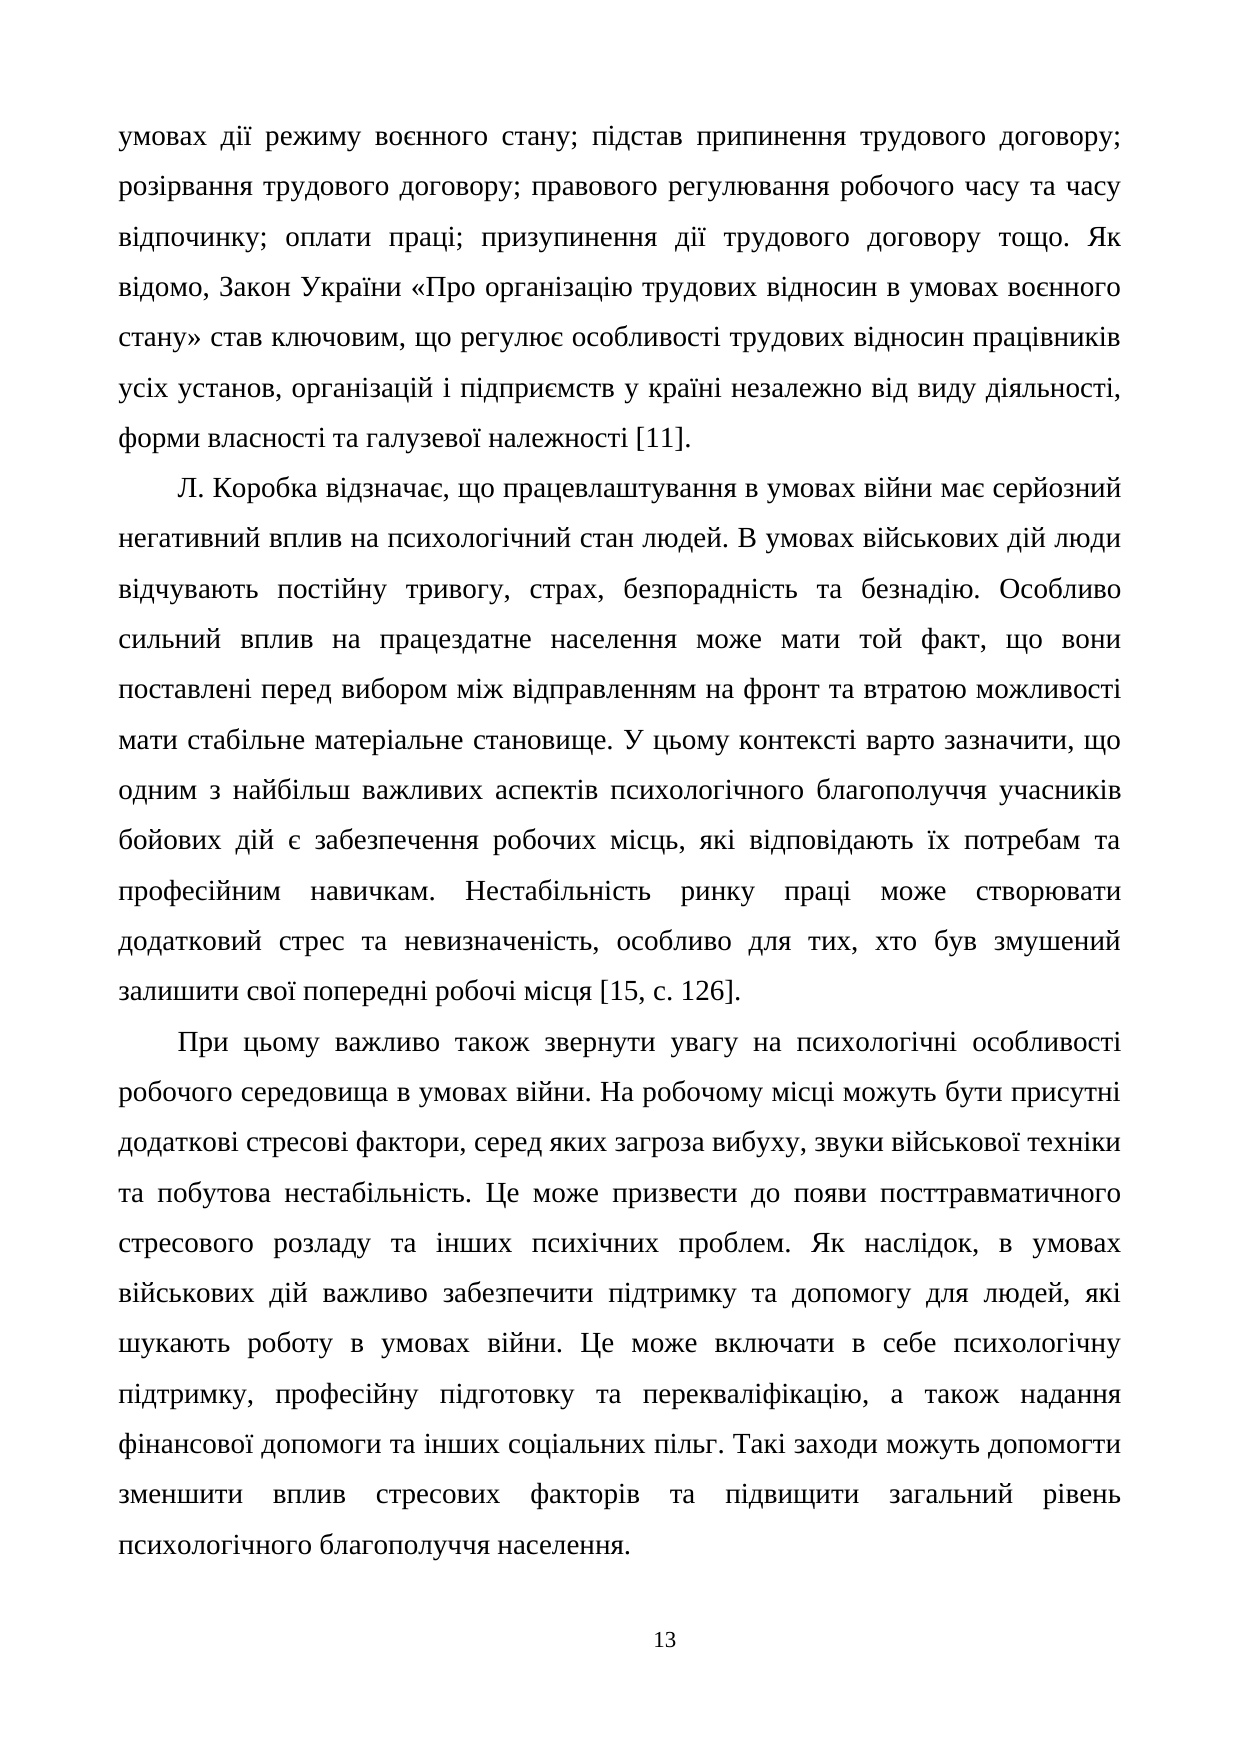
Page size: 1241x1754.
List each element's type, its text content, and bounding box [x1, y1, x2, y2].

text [118, 118, 1122, 453]
text Л. Коробка відзначає, що працевлаштування в умовах війни має серйозний негативний вплив на психологічний стан людей. В умовах військових дій люди відчувають постійну тривогу, страх, безпорадність та безнадію. Особливо сильний вплив на працездатне населення може мати той факт, що вони поставлені перед вибором між відправленням на фронт та втратою можливості мати стабільне матеріальне становище. У цьому контексті варто зазначити, що одним з найбільш важливих аспектів психологічного благополуччя учасників бойових дій є забезпечення робочих місць, які відповідають їх потребам та професійним навичкам. Нестабільність ринку праці може створювати додатковий стрес та невизначеність, особливо для тих, хто був змушений залишити свої попередні робочі місця [15, с. 126]. [118, 470, 1122, 1007]
text При цьому важливо також звернути увагу на психологічні особливості робочого середовища в умовах війни. На робочому місці можуть бути присутні додаткові стресові фактори, серед яких загроза вибуху, звуки військової техніки та побутова нестабільність. Це може призвести до появи посттравматичного стресового розладу та інших психічних проблем. Як наслідок, в умовах військових дій важливо забезпечити підтримку та допомогу для людей, які шукають роботу в умовах війни. Це може включати в себе психологічну підтримку, професійну підготовку та перекваліфікацію, а також надання фінансової допомоги та інших соціальних пільг. Такі заходи можуть допомогти зменшити вплив стресових факторів та підвищити загальний рівень психологічного благополуччя населення. [118, 1024, 1122, 1560]
